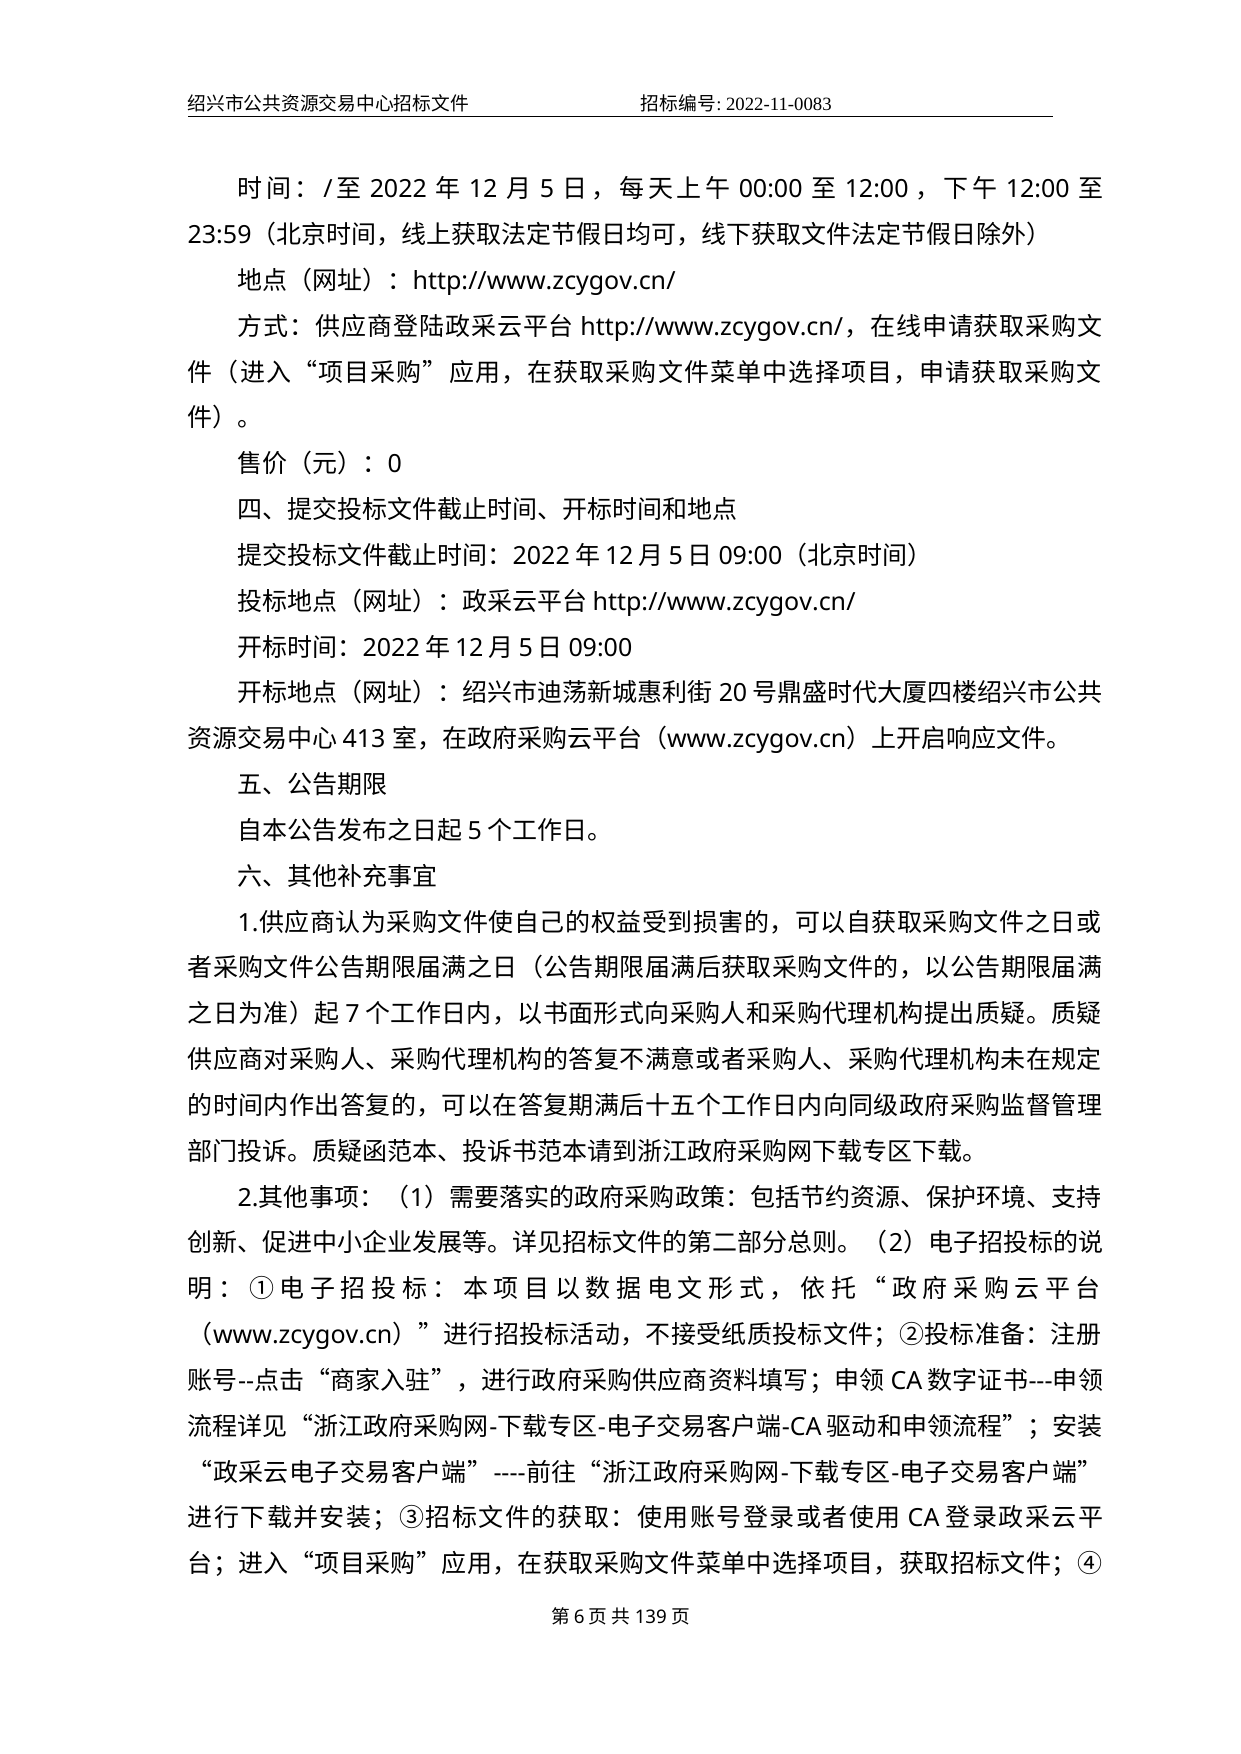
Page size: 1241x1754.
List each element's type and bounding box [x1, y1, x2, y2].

table_header [188, 161, 1103, 1582]
